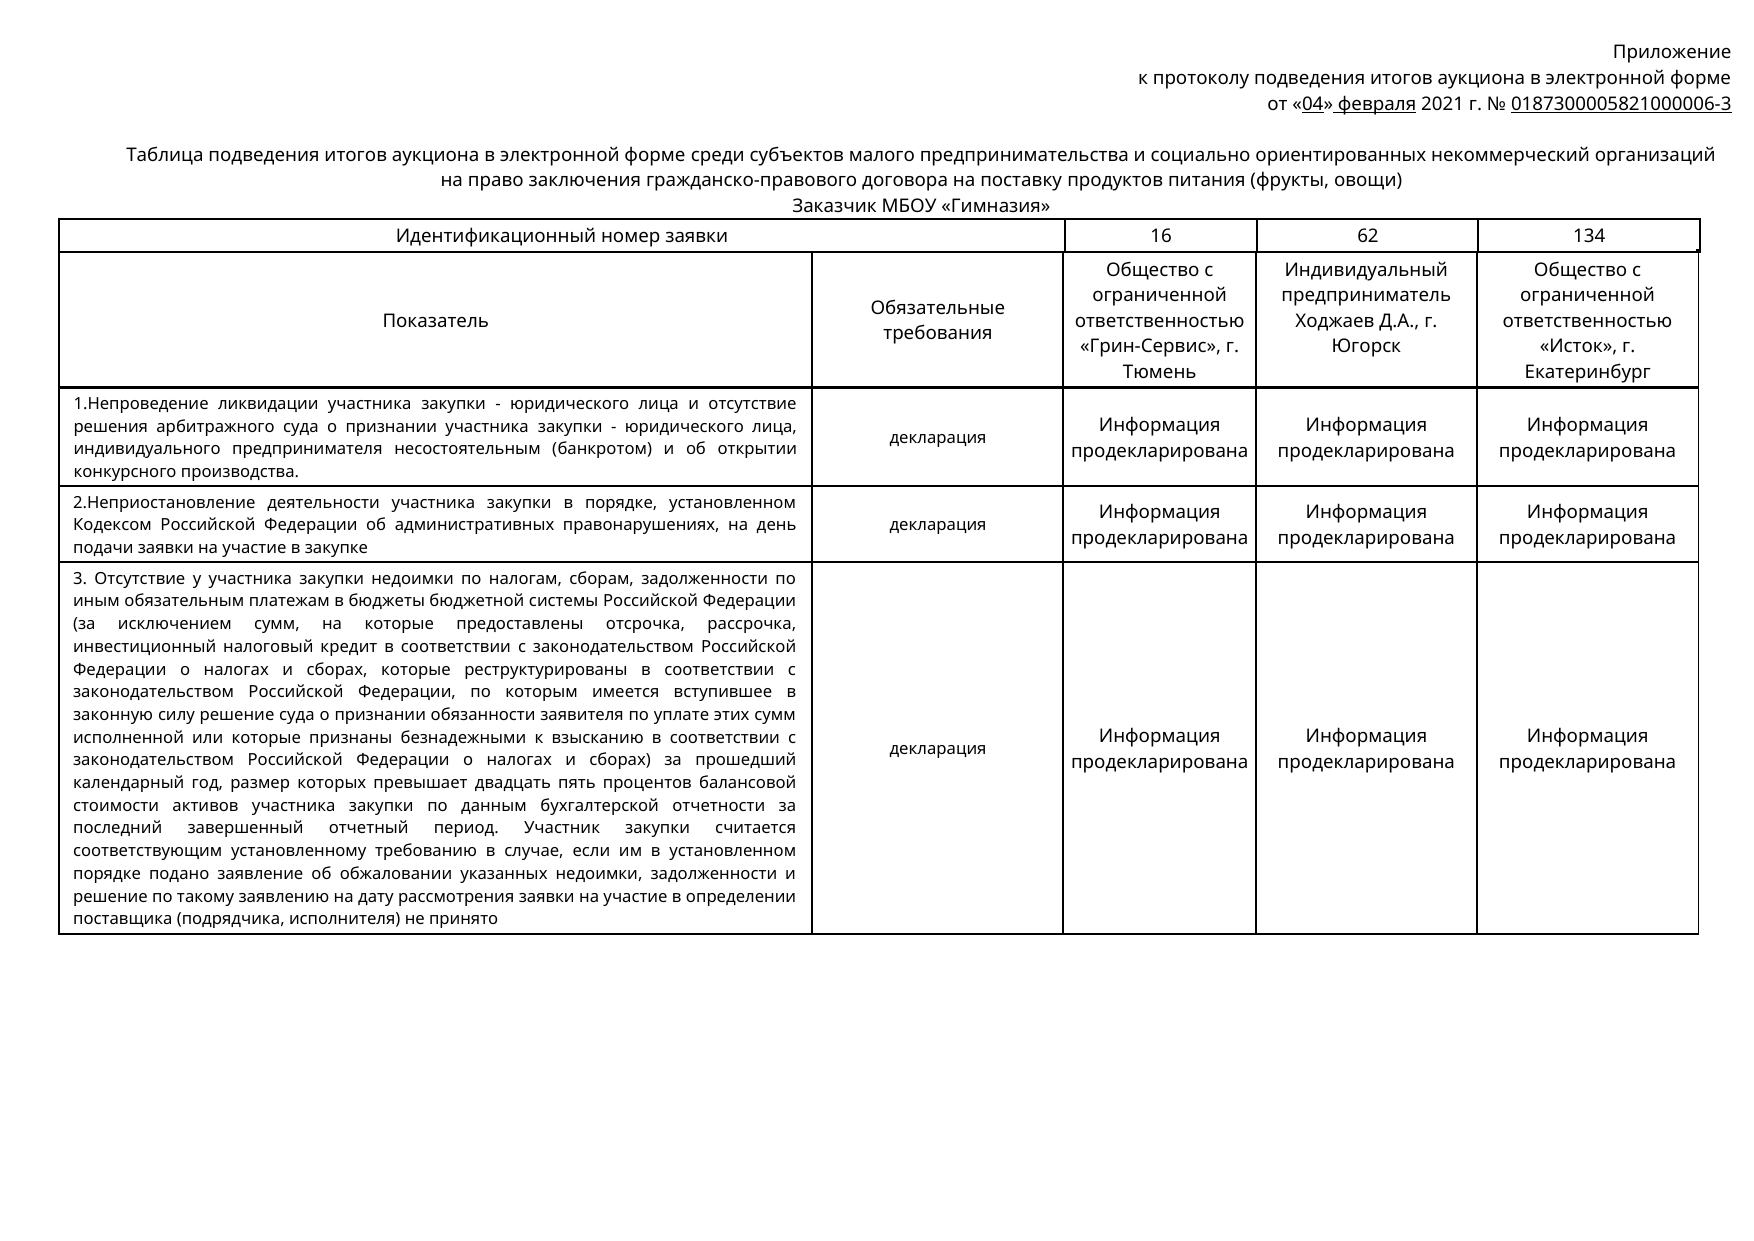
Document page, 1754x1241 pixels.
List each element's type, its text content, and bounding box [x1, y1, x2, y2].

table_cell Индивидуальный предприниматель Ходжаев Д.А., г. Югорск [1257, 253, 1476, 386]
table_cell Информация продекларирована [1478, 487, 1698, 561]
table_cell декларация [813, 563, 1062, 932]
table_cell декларация [813, 487, 1062, 561]
table_cell Обязательные требования [813, 253, 1062, 386]
table_cell 2.Неприостановление деятельности участника закупки в порядке, установленном Кодексом Российской Федерации об административных правонарушениях, на день подачи заявки на участие в закупке [60, 487, 811, 561]
table_cell Показатель [60, 253, 811, 386]
text к протоколу подведения итогов аукциона в электронной форме [118, 64, 1731, 90]
text Приложение [118, 39, 1731, 64]
text от «04» февраля 2021 г. № 0187300005821000006-3 [118, 90, 1731, 115]
table_header 62 [1258, 220, 1477, 251]
text Заказчик МБОУ «Гимназия» [118, 192, 1724, 217]
text Таблица подведения итогов аукциона в электронной форме среди субъектов малого предпринимательства и социально ориентированных некоммерческий организаций на право заключения гражданско-правового договора на поставку продуктов питания (фрукты, овощи) [118, 141, 1724, 192]
table_cell 3. Отсутствие у участника закупки недоимки по налогам, сборам, задолженности по иным обязательным платежам в бюджеты бюджетной системы Российской Федерации (за исключением сумм, на которые предоставлены отсрочка, рассрочка, инвестиционный налоговый кредит в соответствии с законодательством Российской Федерации о налогах и сборах, которые реструктурированы в соответствии с законодательством Российской Федерации, по которым имеется вступившее в законную силу решение суда о признании обязанности заявителя по уплате этих сумм исполненной или которые признаны безнадежными к взысканию в соответствии с законодательством Российской Федерации о налогах и сборах) за прошедший календарный год, размер которых превышает двадцать пять процентов балансовой стоимости активов участника закупки по данным бухгалтерской отчетности за последний завершенный отчетный период. Участник закупки считается соответствующим установленному требованию в случае, если им в установленном порядке подано заявление об обжаловании указанных недоимки, задолженности и решение по такому заявлению на дату рассмотрения заявки на участие в определении поставщика (подрядчика, исполнителя) не принято [60, 563, 811, 932]
table_cell декларация [813, 389, 1062, 485]
table_cell Информация продекларирована [1257, 487, 1476, 561]
table_cell Общество с ограниченной ответственностью «Исток», г. Екатеринбург [1478, 253, 1698, 386]
table_cell 1.Непроведение ликвидации участника закупки - юридического лица и отсутствие решения арбитражного суда о признании участника закупки - юридического лица, индивидуального предпринимателя несостоятельным (банкротом) и об открытии конкурсного производства. [60, 389, 811, 485]
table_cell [1478, 563, 1698, 932]
table_header 134 [1479, 220, 1699, 251]
table_cell Информация продекларирована [1478, 389, 1698, 485]
table_cell Информация продекларирована [1064, 389, 1255, 485]
table_cell Информация продекларирована [1257, 389, 1476, 485]
table_header 16 [1066, 220, 1256, 251]
table_header Идентификационный номер заявки [60, 220, 1064, 251]
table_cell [1064, 563, 1255, 932]
table_cell Информация продекларирована [1064, 487, 1255, 561]
table_cell Общество с ограниченной ответственностью «Грин-Сервис», г. Тюмень [1064, 253, 1255, 386]
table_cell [1257, 563, 1476, 932]
